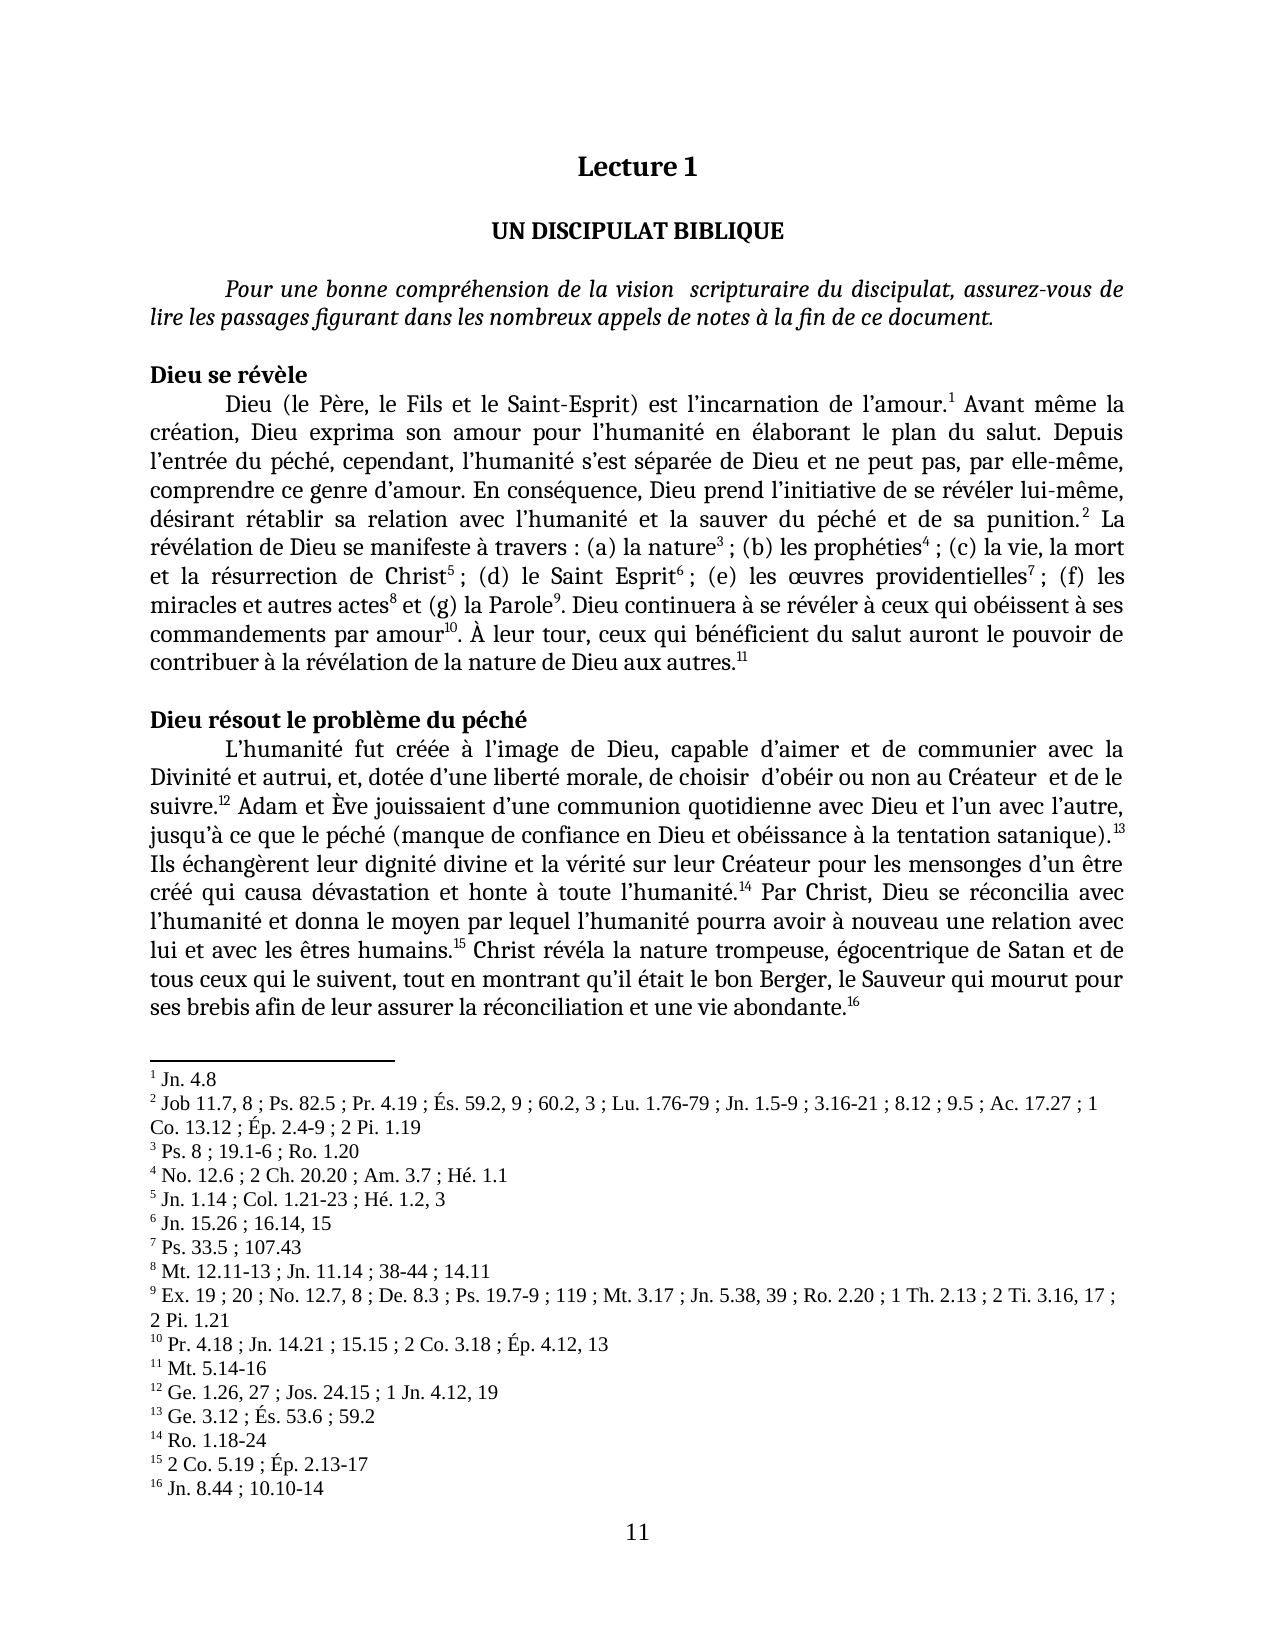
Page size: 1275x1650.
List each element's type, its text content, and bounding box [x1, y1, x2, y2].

text Pour une bonne compréhension de la vision scripturaire du discipulat, assurez-vous de lire les passages figurant dans les nombreux appels de notes à la fin de ce document. [150, 274, 1125, 332]
text Lecture 1 [150, 150, 1125, 183]
text UN DISCIPULAT BIBLIQUE [150, 217, 1125, 246]
text Dieu résout le problème du péché [150, 706, 1125, 734]
text Dieu (le Père, le Fils et le Saint-Esprit) est l’incarnation de l’amour. Avant même la création, Dieu exprima son amour pour l’humanité en élaborant le plan du salut. Depuis l’entrée du péché, cependant, l’humanité s’est séparée de Dieu et ne peut pas, par elle-même, comprendre ce genre d’amour. En conséquence, Dieu prend l’initiative de se révéler lui-même, désirant rétablir sa relation avec l’humanité et la sauver du péché et de sa punition. La révélation de Dieu se manifeste à travers : (a) la nature ; (b) les prophéties ; (c) la vie, la mort et la résurrection de Christ ; (d) le Saint Esprit ; (e) les œuvres providentielles ; (f) les miracles et autres actes et (g) la Parole. Dieu continuera à se révéler à ceux qui obéissent à ses commandements par amour. À leur tour, ceux qui bénéficient du salut auront le pouvoir de contribuer à la révélation de la nature de Dieu aux autres. [150, 389, 1125, 677]
text L’humanité fut créée à l’image de Dieu, capable d’aimer et de communier avec la Divinité et autrui, et, dotée d’une liberté morale, de choisir d’obéir ou non au Créateur et de le suivre. Adam et Ève jouissaient d’une communion quotidienne avec Dieu et l’un avec l’autre, jusqu’à ce que le péché (manque de confiance en Dieu et obéissance à la tentation satanique). Ils échangèrent leur dignité divine et la vérité sur leur Créateur pour les mensonges d’un être créé qui causa dévastation et honte à toute l’humanité. Par Christ, Dieu se réconcilia avec l’humanité et donna le moyen par lequel l’humanité pourra avoir à nouveau une relation avec lui et avec les êtres humains. Christ révéla la nature trompeuse, égocentrique de Satan et de tous ceux qui le suivent, tout en montrant qu’il était le bon Berger, le Sauveur qui mourut pour ses brebis afin de leur assurer la réconciliation et une vie abondante. [150, 734, 1125, 1022]
text Dieu se révèle [150, 361, 1125, 389]
